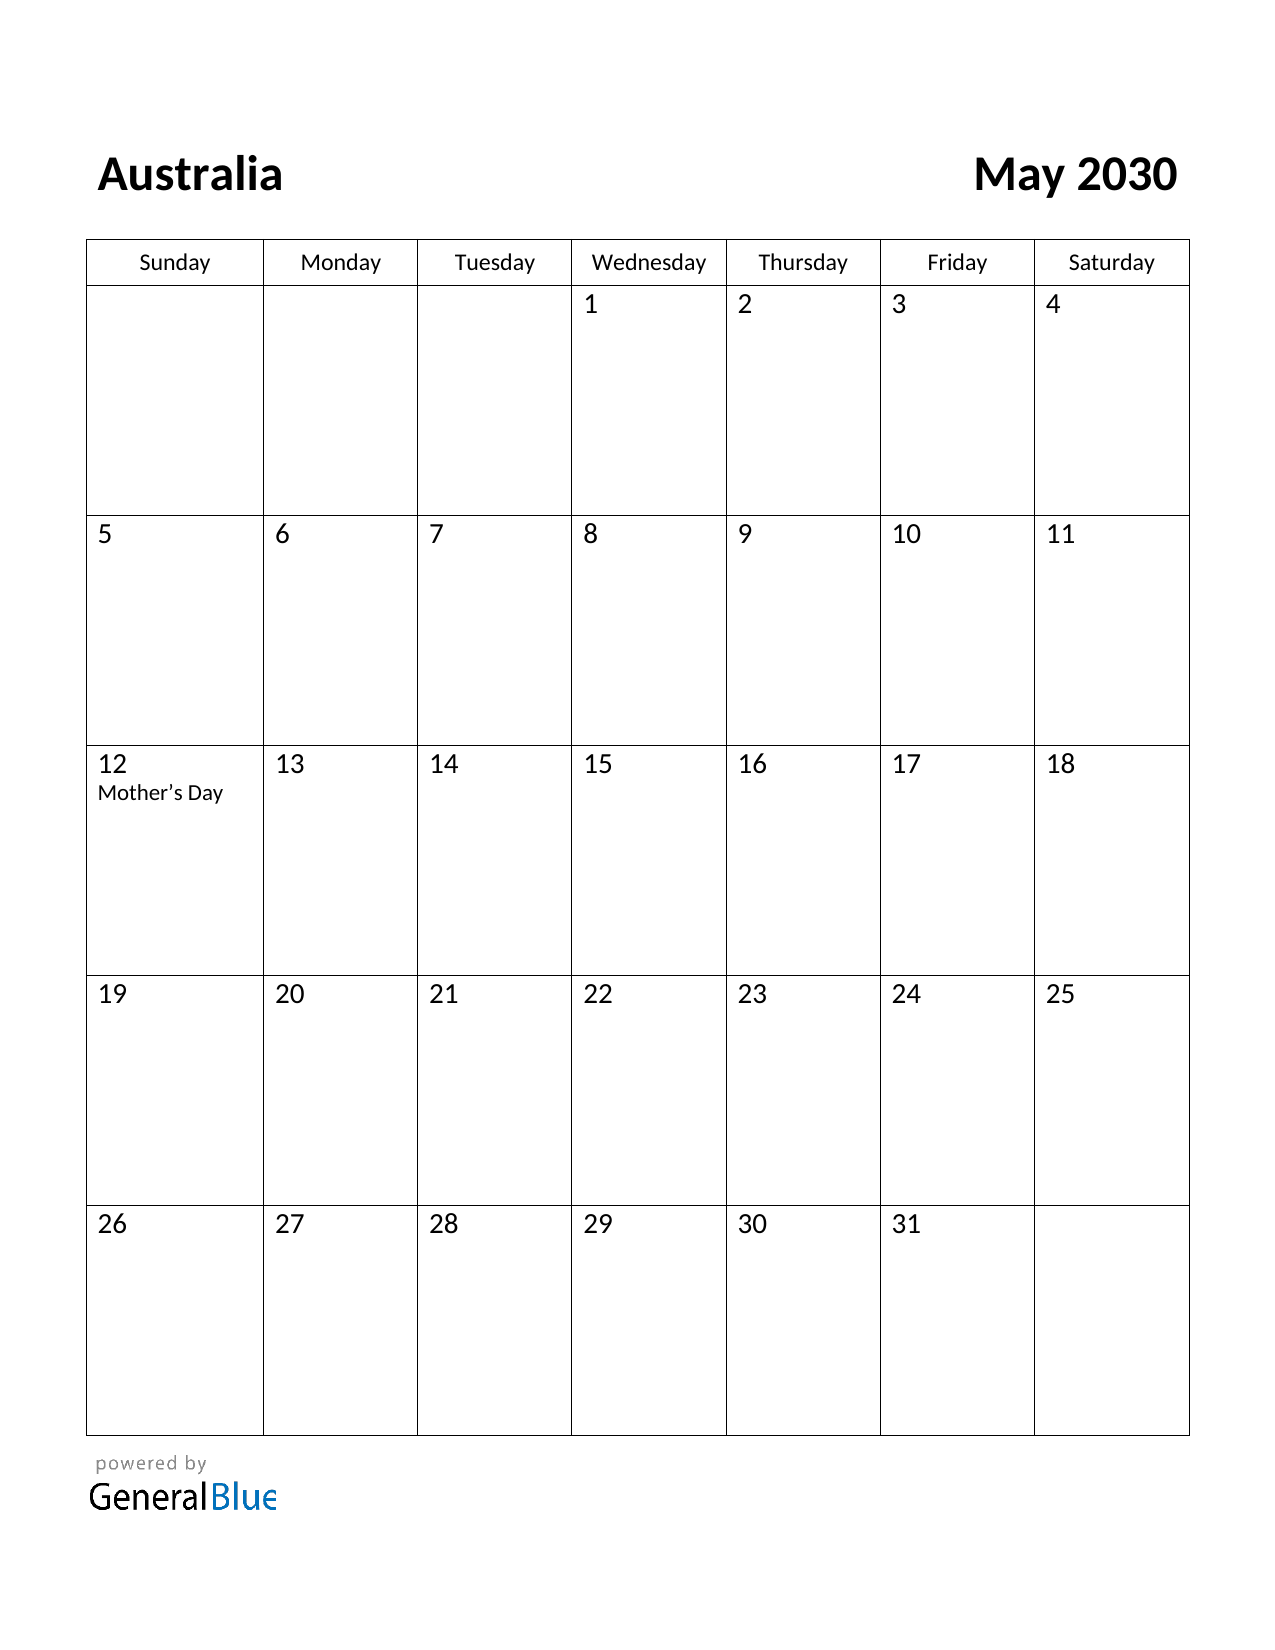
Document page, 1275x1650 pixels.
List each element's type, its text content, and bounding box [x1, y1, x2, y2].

table_cell Tuesday [418, 240, 571, 284]
table_cell 5 [87, 516, 263, 548]
table_cell 31 [881, 1206, 1034, 1238]
table_cell 28 [418, 1206, 571, 1238]
table_cell [264, 1008, 417, 1204]
table_cell [87, 286, 263, 318]
table_cell Sunday [87, 240, 263, 284]
table_cell [881, 1238, 1034, 1434]
table_cell [87, 1008, 263, 1204]
table_cell [1035, 318, 1189, 514]
table_cell 17 [881, 746, 1034, 778]
table_cell [1035, 1238, 1189, 1434]
table_cell Thursday [727, 240, 880, 284]
table_cell [418, 286, 571, 318]
table_cell 2 [727, 286, 880, 318]
table_cell [418, 548, 571, 744]
table_cell 6 [264, 516, 417, 548]
table_cell 18 [1035, 746, 1189, 778]
table_cell 19 [87, 976, 263, 1008]
table_cell 10 [881, 516, 1034, 548]
table_cell [87, 548, 263, 744]
table_cell [264, 286, 417, 318]
table_cell [418, 1008, 571, 1204]
table_cell [881, 318, 1034, 514]
table_cell Saturday [1035, 240, 1189, 284]
table_header Australia [86, 105, 572, 239]
table_cell [572, 1008, 726, 1204]
table_cell 26 [87, 1206, 263, 1238]
table_cell [418, 778, 571, 974]
table_cell 23 [727, 976, 880, 1008]
table_cell [1035, 548, 1189, 744]
table_cell [727, 548, 880, 744]
table_cell [418, 318, 571, 514]
table_cell 13 [264, 746, 417, 778]
table_cell 20 [264, 976, 417, 1008]
table_cell [881, 1008, 1034, 1204]
table_cell [86, 1436, 1189, 1534]
table_cell 11 [1035, 516, 1189, 548]
table_cell Mother’s Day [87, 778, 263, 974]
table_cell [881, 778, 1034, 974]
table_cell 15 [572, 746, 726, 778]
table_cell [881, 548, 1034, 744]
table_cell [264, 318, 417, 514]
table_cell [572, 1238, 726, 1434]
table_cell 12 [87, 746, 263, 778]
table_cell 7 [418, 516, 571, 548]
table_cell 8 [572, 516, 726, 548]
picture [88, 1452, 276, 1515]
table_cell [264, 778, 417, 974]
table_cell [727, 1008, 880, 1204]
table_cell 16 [727, 746, 880, 778]
table_cell 1 [572, 286, 726, 318]
table_cell Wednesday [572, 240, 726, 284]
table_cell [264, 548, 417, 744]
table_cell [727, 318, 880, 514]
table_cell [87, 1238, 263, 1434]
table_cell [1035, 1008, 1189, 1204]
table_cell 4 [1035, 286, 1189, 318]
table_cell [418, 1238, 571, 1434]
table_cell 9 [727, 516, 880, 548]
table_cell [572, 318, 726, 514]
table_header May 2030 [572, 105, 1189, 239]
table_cell 27 [264, 1206, 417, 1238]
table_cell 25 [1035, 976, 1189, 1008]
table_cell [87, 318, 263, 514]
table_cell [264, 1238, 417, 1434]
table_cell [727, 778, 880, 974]
table_cell 29 [572, 1206, 726, 1238]
table_cell Friday [881, 240, 1034, 284]
table_cell 3 [881, 286, 1034, 318]
table_cell 30 [727, 1206, 880, 1238]
table_cell [727, 1238, 880, 1434]
table_cell 21 [418, 976, 571, 1008]
table_cell Monday [264, 240, 417, 284]
table_cell 24 [881, 976, 1034, 1008]
table_cell [1035, 778, 1189, 974]
table_cell 14 [418, 746, 571, 778]
table_cell 22 [572, 976, 726, 1008]
table_cell [1035, 1206, 1189, 1238]
table_cell [572, 778, 726, 974]
table_cell [572, 548, 726, 744]
